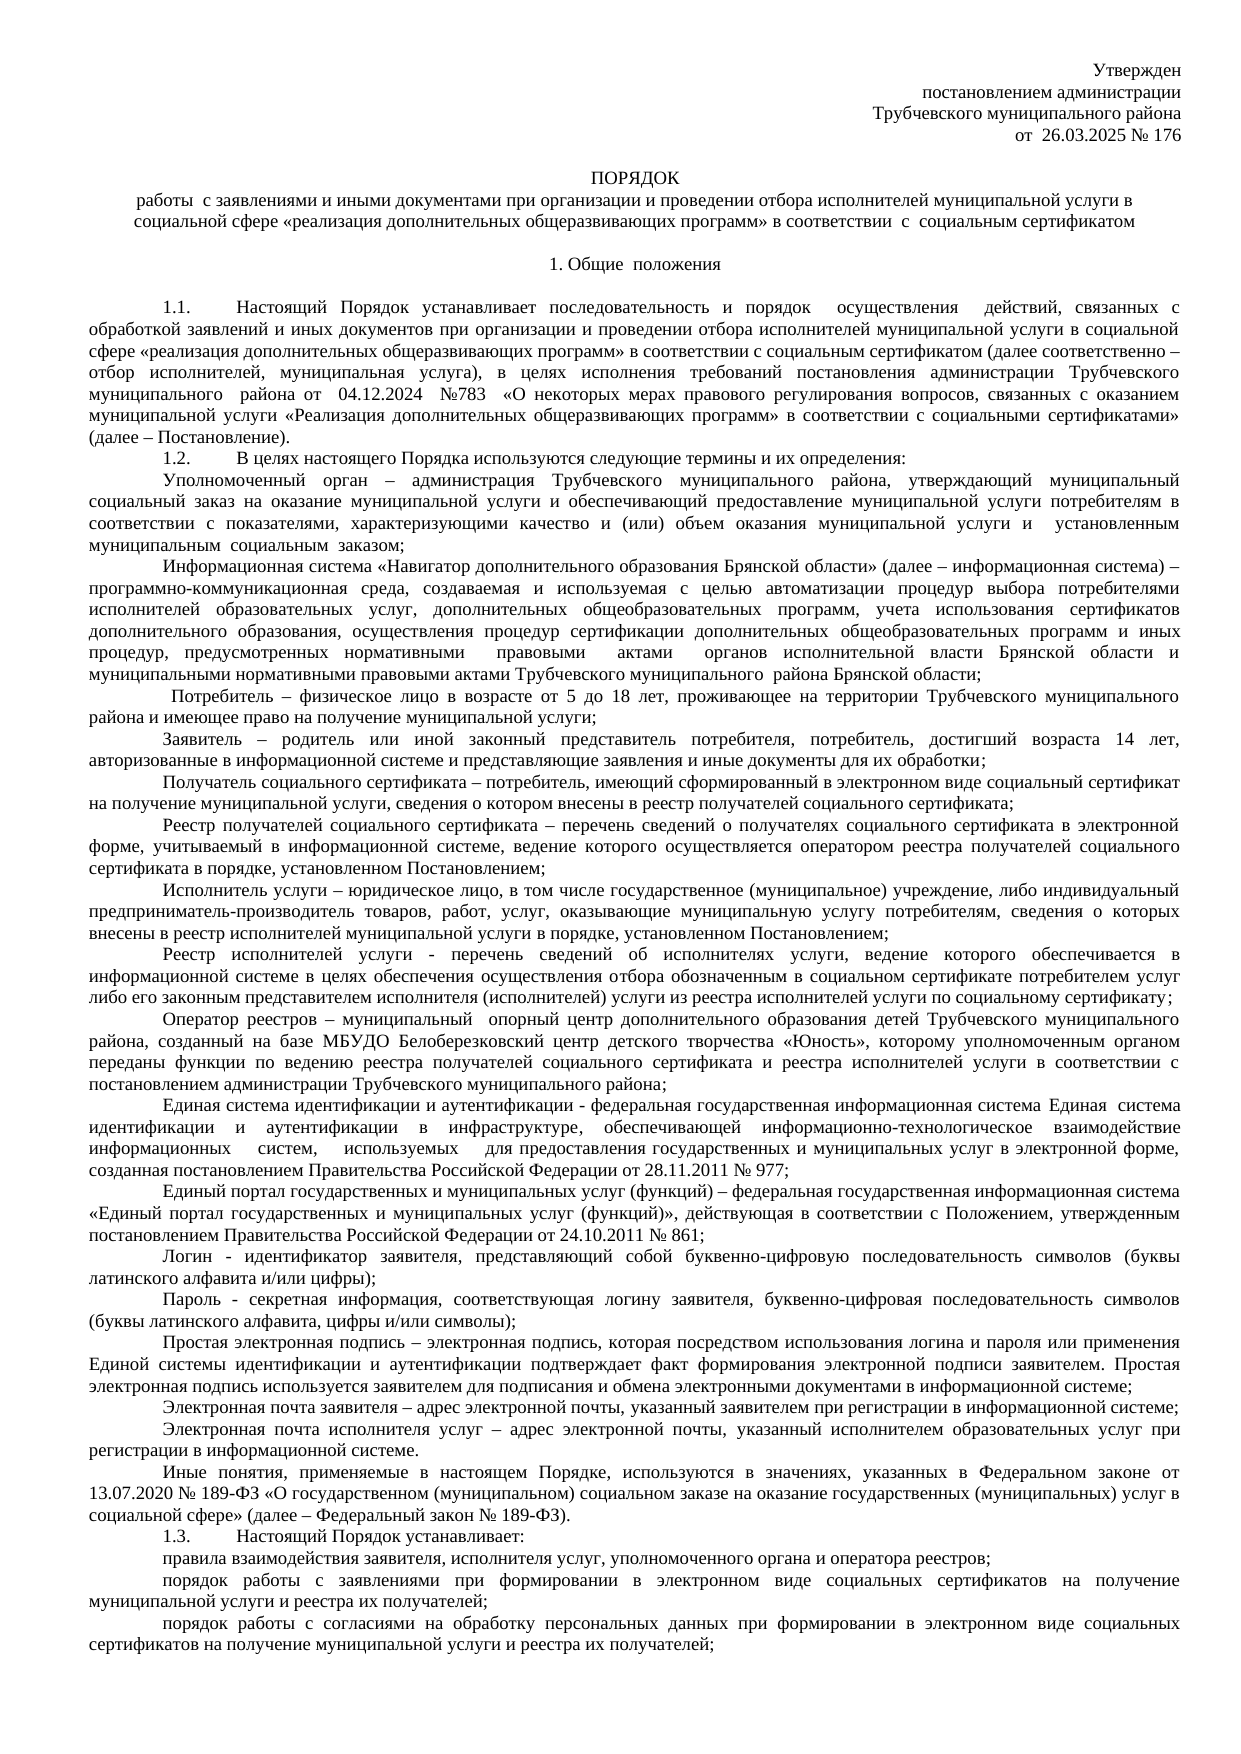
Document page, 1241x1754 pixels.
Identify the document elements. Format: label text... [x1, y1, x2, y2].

text Трубчевского муниципального района [89, 102, 1181, 124]
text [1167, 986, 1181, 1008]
text Иные понятия, применяемые в настоящем Порядке, используются в значениях, указанных в Федеральном законе от 13.07.2020 № 189-ФЗ «О государственном (муниципальном) социальном заказе на оказание государственных (муниципальных) услуг в социальной сфере» (далее – Федеральный закон № 189-ФЗ). [89, 1461, 1181, 1525]
text Реестр исполнителей услуги - перечень сведений об исполнителях услуги, ведение которого обеспечивается в информационной системе в целях обеспечения осуществления отбора обозначенным в социальном сертификате потребителем услуг либо его законным представителем исполнителя (исполнителей) услуги из реестра исполнителей услуги по социальному сертификату; [89, 943, 1181, 986]
text постановлением администрации [89, 81, 1181, 102]
text от 26.03.2025 № 176 [89, 124, 1181, 145]
text порядок работы с заявлениями при формировании в электронном виде социальных сертификатов на получение муниципальной услуги и реестра их получателей; [89, 1568, 1181, 1612]
text Пароль - секретная информация, соответствующая логину заявителя, буквенно-цифровая последовательность символов (буквы латинского алфавита, цифры и/или символы); [89, 1288, 1181, 1331]
list Настоящий Порядок устанавливает: [89, 1525, 1181, 1547]
text Оператор реестров – муниципальный опорный центр дополнительного образования детей Трубчевского муниципального района, созданный на базе МБУДО Белоберезковский центр детского творчества «Юность», которому уполномоченным органом переданы функции по ведению реестра получателей социального сертификата и реестра исполнителей услуги в соответствии с постановлением администрации Трубчевского муниципального района; [89, 1008, 1181, 1094]
list В целях настоящего Порядка используются следующие термины и их определения: [89, 447, 1181, 469]
list Настоящий Порядок устанавливает последовательность и порядок осуществления действий, связанных с обработкой заявлений и иных документов при организации и проведении отбора исполнителей муниципальной услуги в социальной сфере «реализация дополнительных общеразвивающих программ» в соответствии с социальным сертификатом (далее соответственно – отбор исполнителей, муниципальная услуга), в целях исполнения требований постановления администрации Трубчевского муниципального района от 04.12.2024 №783 «О некоторых мерах правового регулирования вопросов, связанных с оказанием муниципальной услуги «Реализация дополнительных общеразвивающих программ» в соответствии с социальными сертификатами» (далее – Постановление). [89, 296, 1181, 447]
text Электронная почта заявителя – адрес электронной почты, указанный заявителем при регистрации в информационной системе; [89, 1396, 1181, 1418]
text Единая система идентификации и аутентификации - федеральная государственная информационная система Единая система идентификации и аутентификации в инфраструктуре, обеспечивающей информационно-технологическое взаимодействие информационных систем, используемых для предоставления государственных и муниципальных услуг в электронной форме, созданная постановлением Правительства Российской Федерации от 28.11.2011 № 977; [89, 1094, 1181, 1180]
text Исполнитель услуги – юридическое лицо, в том числе государственное (муниципальное) учреждение, либо индивидуальный предприниматель-производитель товаров, работ, услуг, оказывающие муниципальную услугу потребителям, сведения о которых внесены в реестр исполнителей муниципальной услуги в порядке, установленном Постановлением; [89, 878, 1181, 943]
text Утвержден [89, 59, 1181, 81]
text Простая электронная подпись – электронная подпись, которая посредством использования логина и пароля или применения Единой системы идентификации и аутентификации подтверждает факт формирования электронной подписи заявителем. Простая электронная подпись используется заявителем для подписания и обмена электронными документами в информационной системе; [89, 1331, 1181, 1396]
text Заявитель – родитель или иной законный представитель потребителя, потребитель, достигший возраста 14 лет, авторизованные в информационной системе и представляющие заявления и иные документы для их обработки; [89, 728, 1181, 771]
text ПОРЯДОК [89, 167, 1181, 188]
text Электронная почта исполнителя услуг – адрес электронной почты, указанный исполнителем образовательных услуг при регистрации в информационной системе. [89, 1418, 1181, 1461]
text работы с заявлениями и иными документами при организации и проведении отбора исполнителей муниципальной услуги в социальной сфере «реализация дополнительных общеразвивающих программ» в соответствии с социальным сертификатом [89, 188, 1181, 232]
text Информационная система «Навигатор дополнительного образования Брянской области» (далее – информационная система) – программно-коммуникационная среда, создаваемая и используемая с целью автоматизации процедур выбора потребителями исполнителей образовательных услуг, дополнительных общеобразовательных программ, учета использования сертификатов дополнительного образования, осуществления процедур сертификации дополнительных общеобразовательных программ и иных процедур, предусмотренных нормативными правовыми актами органов исполнительной власти Брянской области и муниципальными нормативными правовыми актами Трубчевского муниципального района Брянской области; [89, 555, 1181, 684]
text Потребитель – физическое лицо в возрасте от 5 до 18 лет, проживающее на территории Трубчевского муниципального района и имеющее право на получение муниципальной услуги; [89, 684, 1181, 728]
text Логин - идентификатор заявителя, представляющий собой буквенно-цифровую последовательность символов (буквы латинского алфавита и/или цифры); [89, 1245, 1181, 1288]
text правила взаимодействия заявителя, исполнителя услуг, уполномоченного органа и оператора реестров; [89, 1547, 1181, 1568]
text Уполномоченный орган – администрация Трубчевского муниципального района, утверждающий муниципальный социальный заказ на оказание муниципальной услуги и обеспечивающий предоставление муниципальной услуги потребителям в соответствии с показателями, характеризующими качество и (или) объем оказания муниципальной услуги и установленным муниципальным социальным заказом; [89, 469, 1181, 555]
text 1. Общие положения [89, 253, 1181, 275]
text Единый портал государственных и муниципальных услуг (функций) – федеральная государственная информационная система «Единый портал государственных и муниципальных услуг (функций)», действующая в соответствии с Положением, утвержденным постановлением Правительства Российской Федерации от 24.10.2011 № 861; [89, 1180, 1181, 1245]
text Реестр получателей социального сертификата – перечень сведений о получателях социального сертификата в электронной форме, учитываемый в информационной системе, ведение которого осуществляется оператором реестра получателей социального сертификата в порядке, установленном Постановлением; [89, 814, 1181, 878]
text Получатель социального сертификата – потребитель, имеющий сформированный в электронном виде социальный сертификат на получение муниципальной услуги, сведения о котором внесены в реестр получателей социального сертификата; [89, 771, 1181, 814]
text порядок работы с согласиями на обработку персональных данных при формировании в электронном виде социальных сертификатов на получение муниципальной услуги и реестра их получателей; [89, 1612, 1181, 1655]
